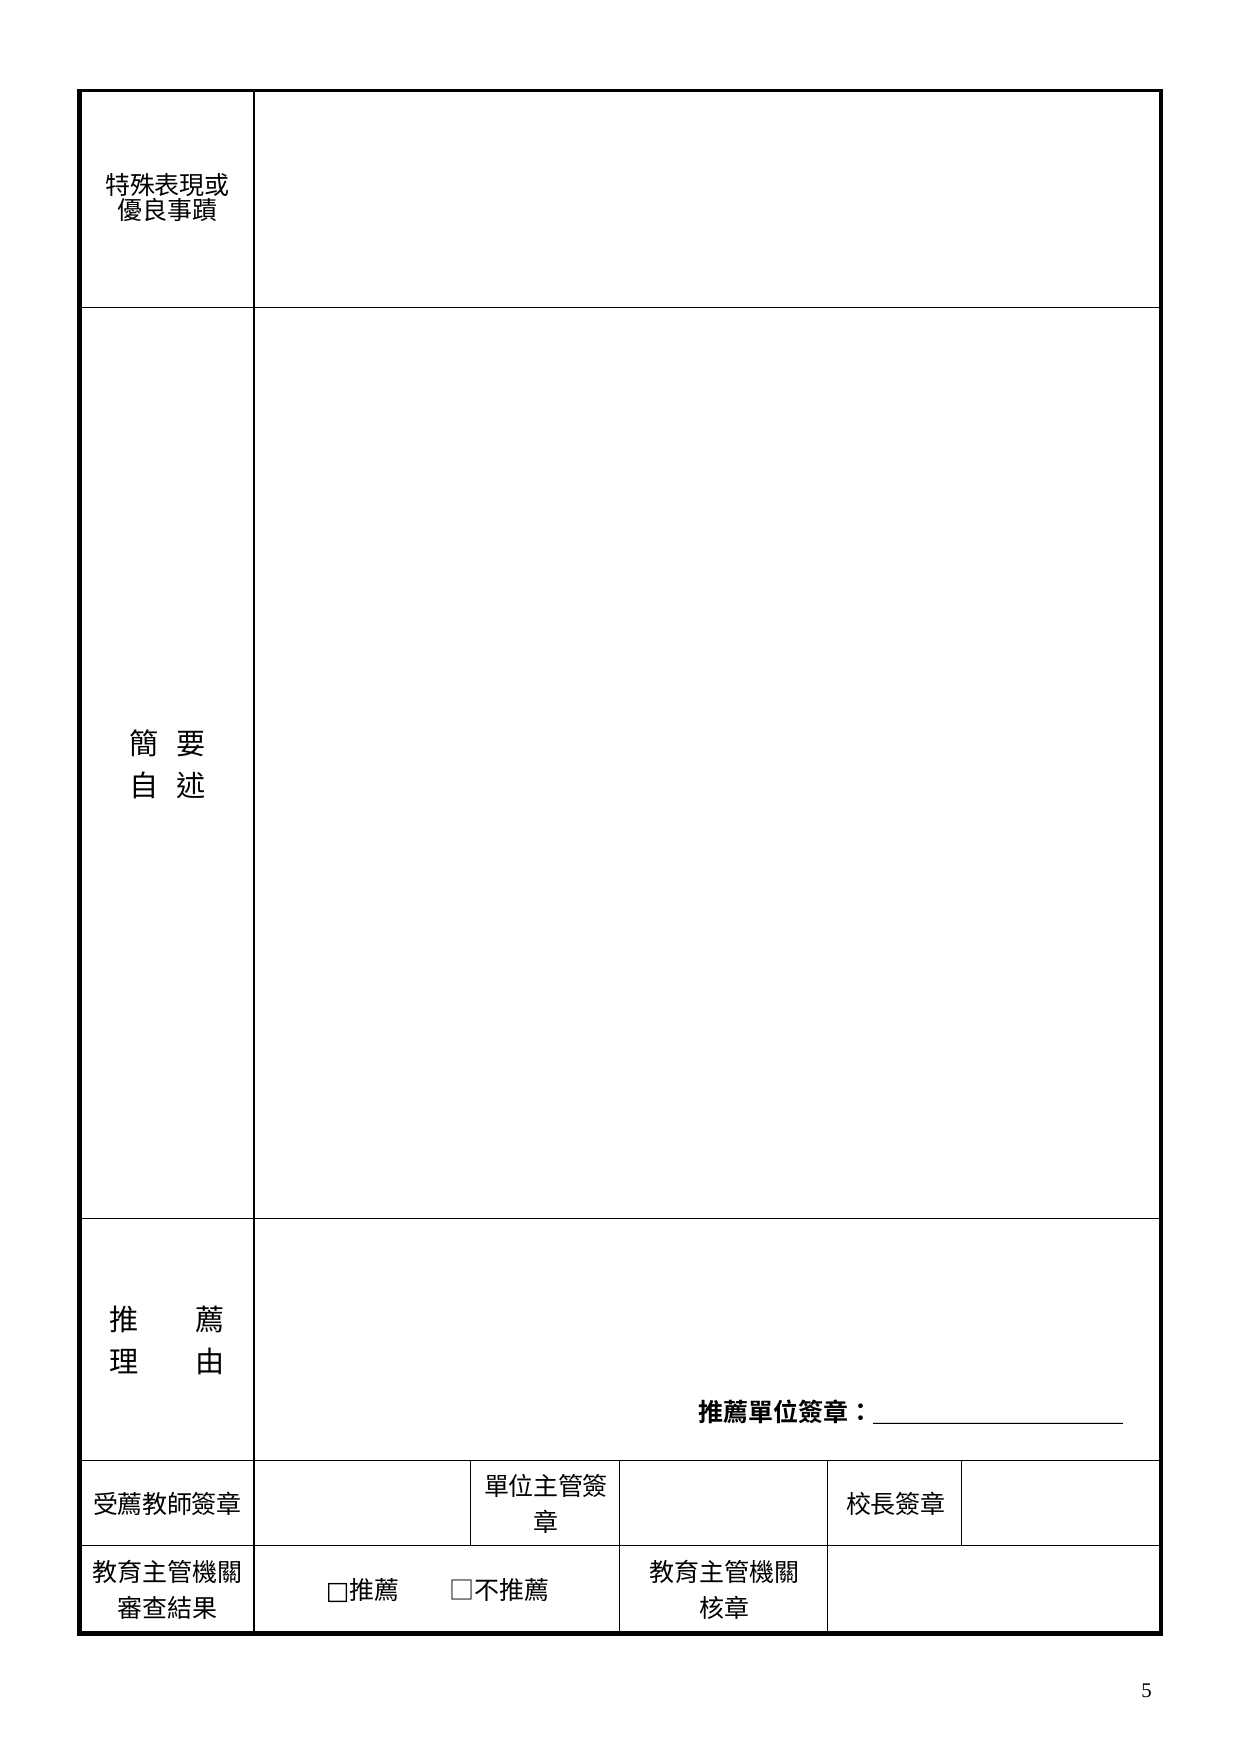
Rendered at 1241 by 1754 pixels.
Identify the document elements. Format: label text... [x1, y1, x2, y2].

table_cell 推 薦 理 由 [82, 1219, 253, 1459]
table_cell 受薦教師簽章 [82, 1461, 253, 1545]
table_cell 推薦單位簽章：＿＿＿＿＿＿＿＿＿＿ [255, 1219, 1159, 1459]
table_cell [255, 308, 1159, 1217]
table_cell 教育主管機關 審查結果 [82, 1546, 253, 1631]
table_cell [255, 1461, 470, 1545]
table_cell 教育主管機關 核章 [620, 1546, 827, 1631]
table_cell [620, 1461, 827, 1545]
table_cell [255, 92, 1159, 307]
table_cell 特殊表現或 優良事蹟 [82, 92, 253, 307]
table_cell □推薦 □不推薦 [255, 1546, 619, 1631]
table_cell [962, 1461, 1159, 1545]
table_cell [828, 1546, 1159, 1631]
table_cell 簡 要 自 述 [82, 308, 253, 1217]
table_cell 校長簽章 [828, 1461, 961, 1545]
table_cell 單位主管簽章 [471, 1461, 619, 1545]
